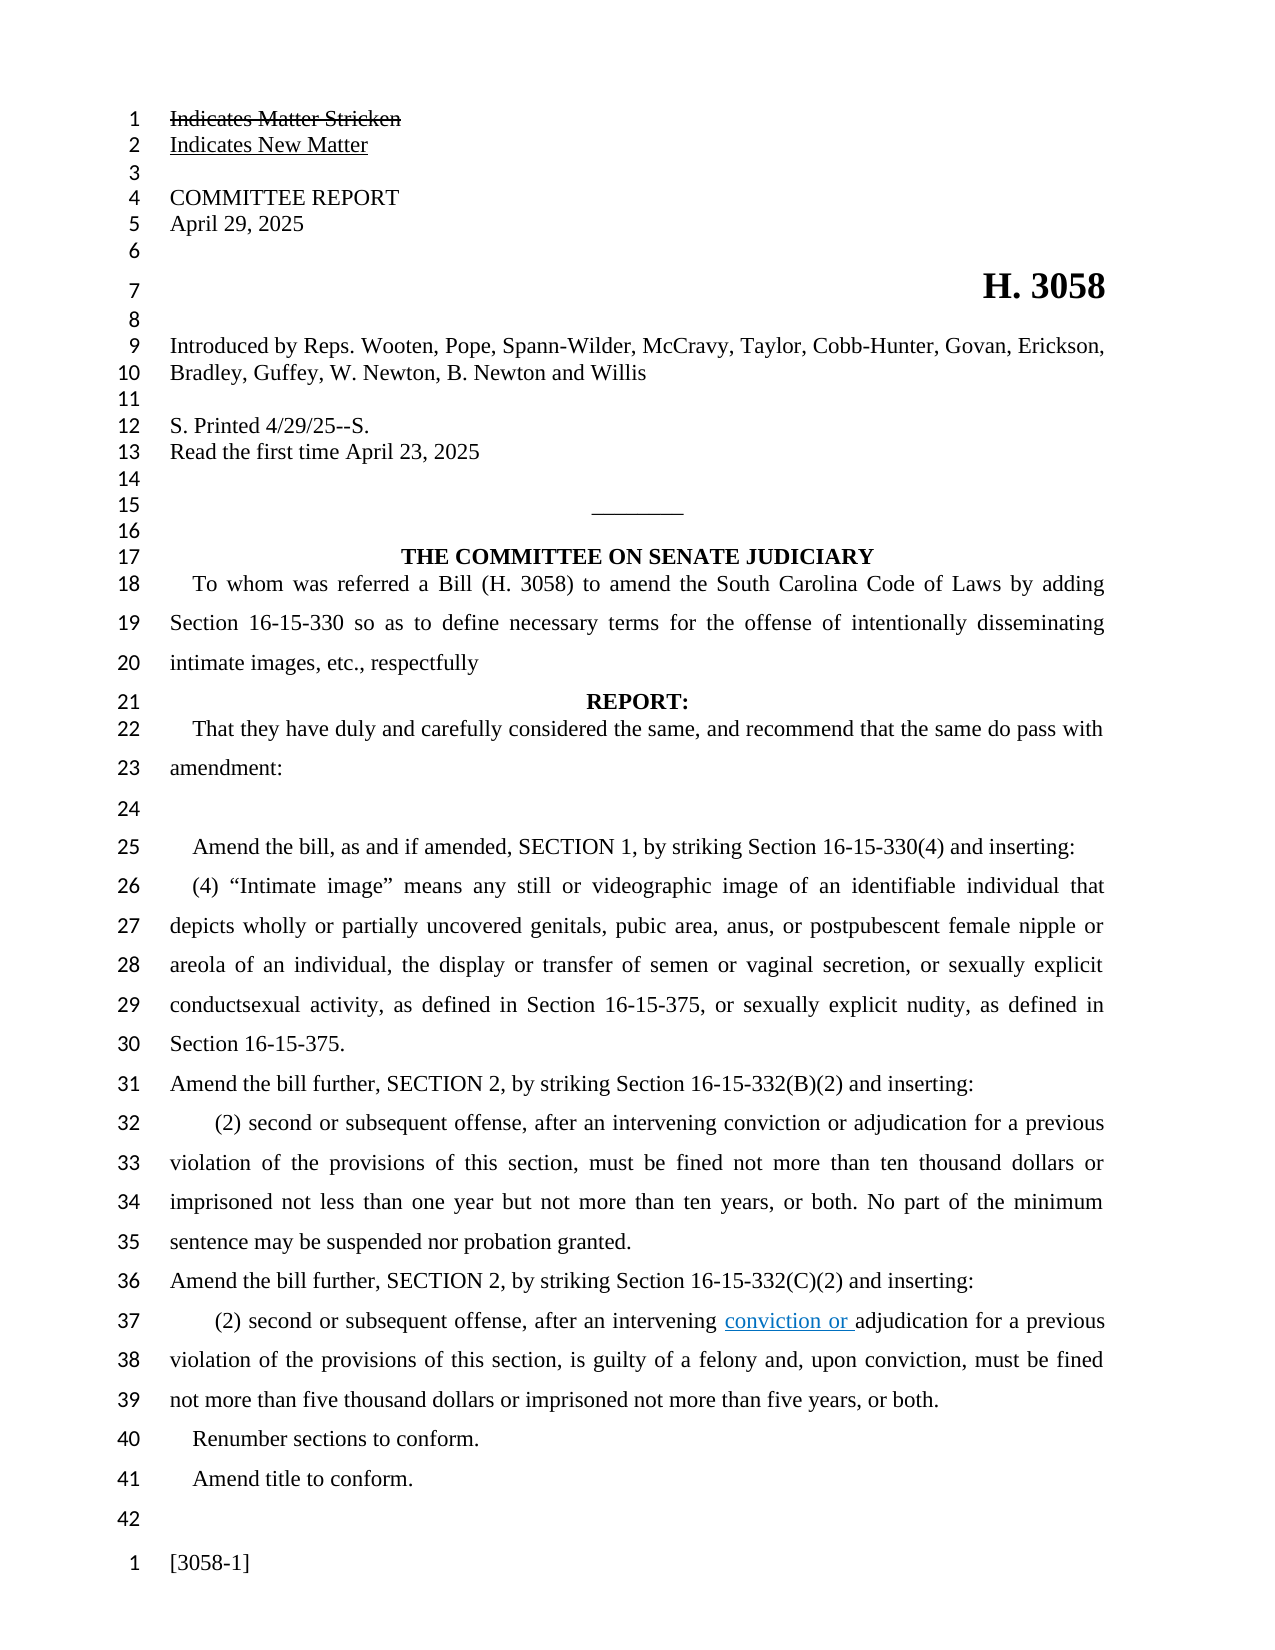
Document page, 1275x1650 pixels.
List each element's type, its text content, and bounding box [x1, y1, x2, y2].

text . Printed --. [169, 412, 1106, 438]
text Amend the bill further, SECTION 2, by striking Section 16-15-332(B)(2) and inserting: [169, 1070, 1106, 1096]
text The committee on [169, 543, 1106, 570]
text Introduced by [169, 333, 1106, 385]
title Renumber sections to conform. [169, 1425, 1106, 1452]
text ________ [169, 491, 1106, 517]
text Amend the bill, as and if amended, SECTION 1, by striking Section 16-15-330(4) and inserting: [169, 833, 1106, 859]
text Read the first time [169, 438, 1106, 464]
title Amend title to conform. [169, 1465, 1106, 1491]
text Indicates New Matter [169, 131, 1106, 158]
text Report: [169, 688, 1106, 714]
text Amend the bill further, SECTION 2, by striking Section 16-15-332(C)(2) and inserting: [169, 1267, 1106, 1294]
text (2) second or subsequent offense, after an intervening conviction or adjudication for a previous violation of the provisions of this section, is guilty of a felony and, upon conviction, must be fined not more than five thousand dollars or imprisoned not more than five years, or both. [169, 1307, 1106, 1412]
title To whom was referred a () , etc., respectfully [169, 570, 1106, 675]
text Indicates Matter Stricken [169, 105, 1106, 131]
